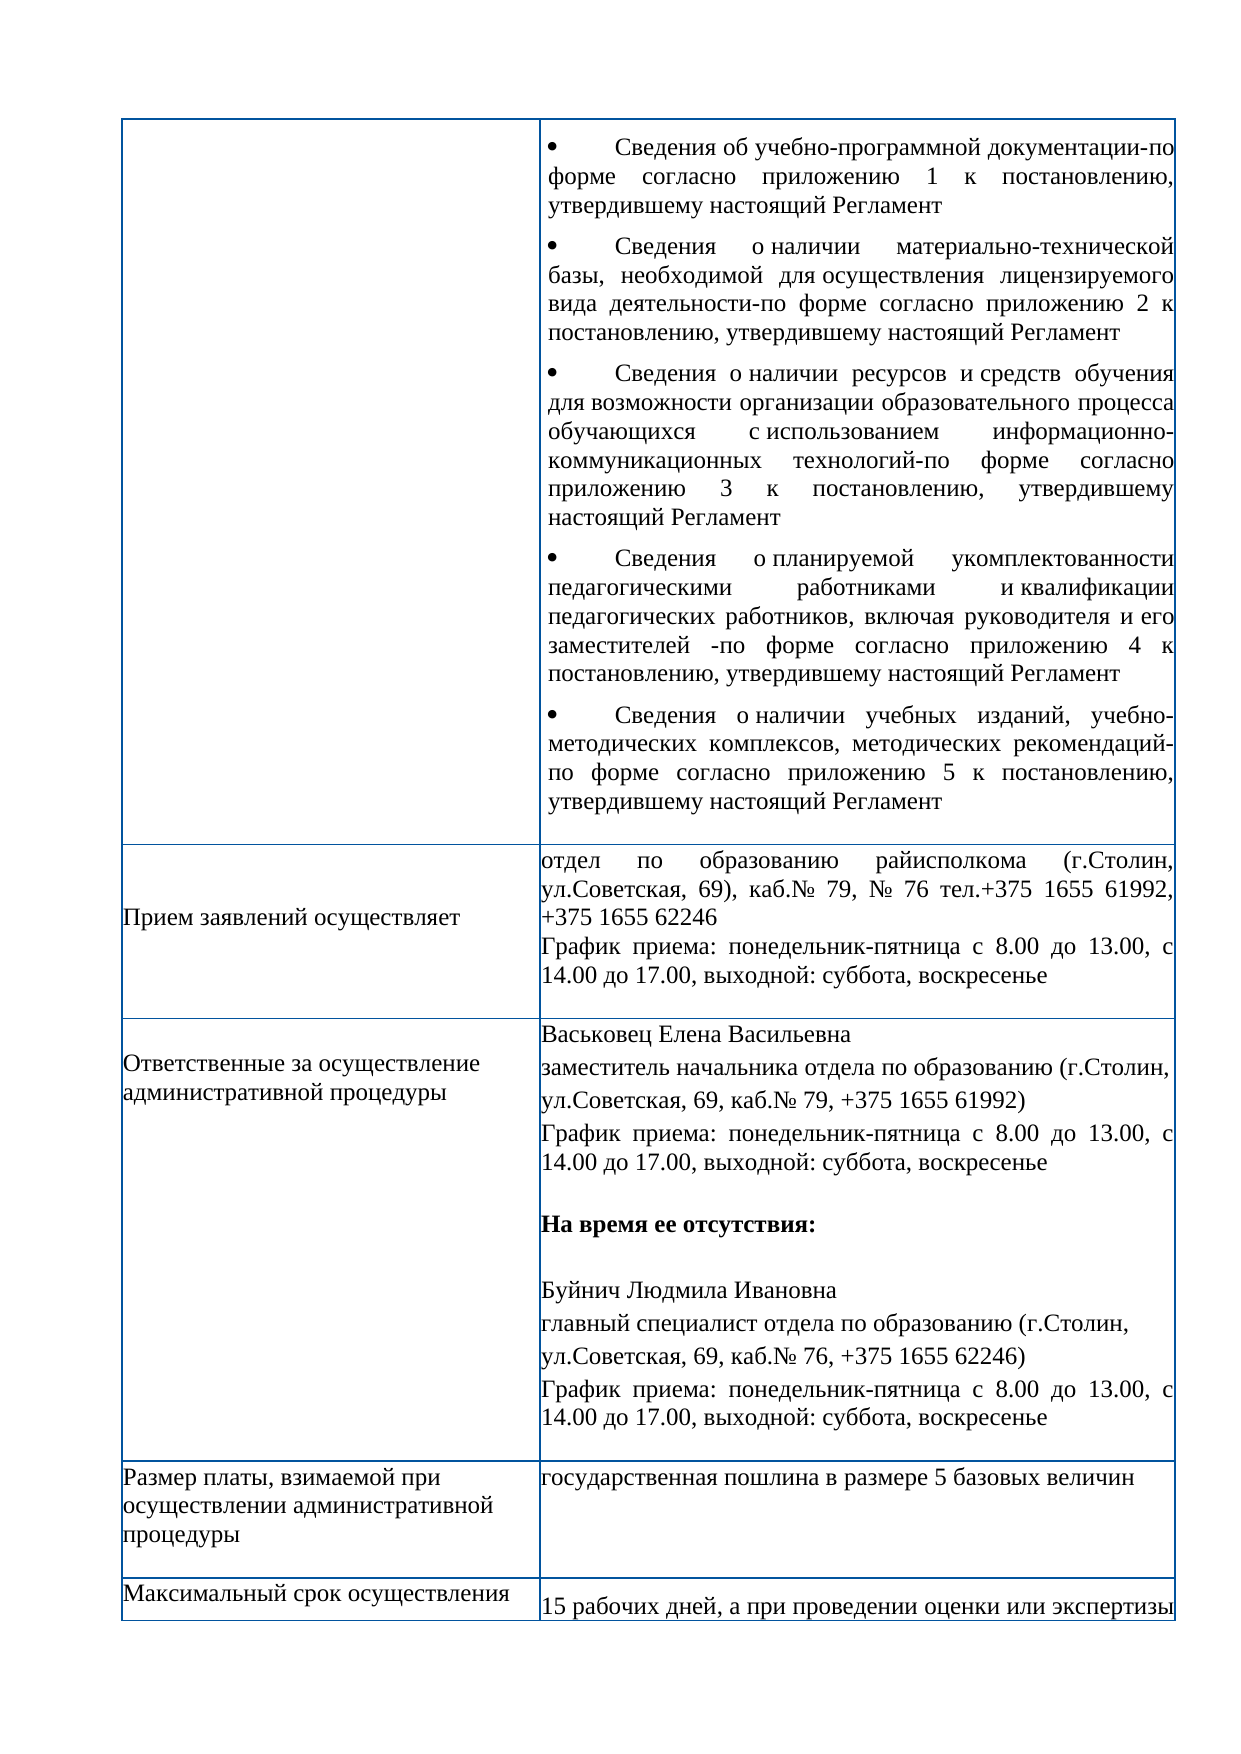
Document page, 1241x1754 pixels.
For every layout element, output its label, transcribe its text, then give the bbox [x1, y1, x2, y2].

table_cell Васьковец Елена Васильевна заместитель начальника отдела по образованию (г.Столин, ул.Советская, 69, каб.№ 79, +375 1655 61992) График приема: понедельник-пятница с 8.00 до 13.00, с 14.00 до 17.00, выходной: суббота, воскресенье На время ее отсутствия: Буйнич Людмила Ивановна главный специалист отдела по образованию (г.Столин, ул.Советская, 69, каб.№ 76, +375 1655 62246) График приема: понедельник-пятница с 8.00 до 13.00, с 14.00 до 17.00, выходной: суббота, воскресенье [541, 1019, 1174, 1460]
table_cell Прием заявлений осуществляет [123, 845, 539, 1017]
table_cell Ответственные за осуществление административной процедуры [123, 1019, 539, 1460]
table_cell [541, 1579, 1174, 1620]
table_cell Размер платы, взимаемой при осуществлении административной процедуры [123, 1462, 539, 1577]
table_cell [541, 120, 1174, 843]
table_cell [123, 1579, 539, 1620]
table_cell государственная пошлина в размере 5 базовых величин [541, 1462, 1174, 1577]
table_cell отдел по образованию райисполкома (г.Столин, ул.Советская, 69), каб.№ 79, № 76 тел.+375 1655 61992, +375 1655 62246 График приема: понедельник-пятница с 8.00 до 13.00, с 14.00 до 17.00, выходной: суббота, воскресенье [541, 845, 1174, 1017]
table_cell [123, 120, 539, 843]
